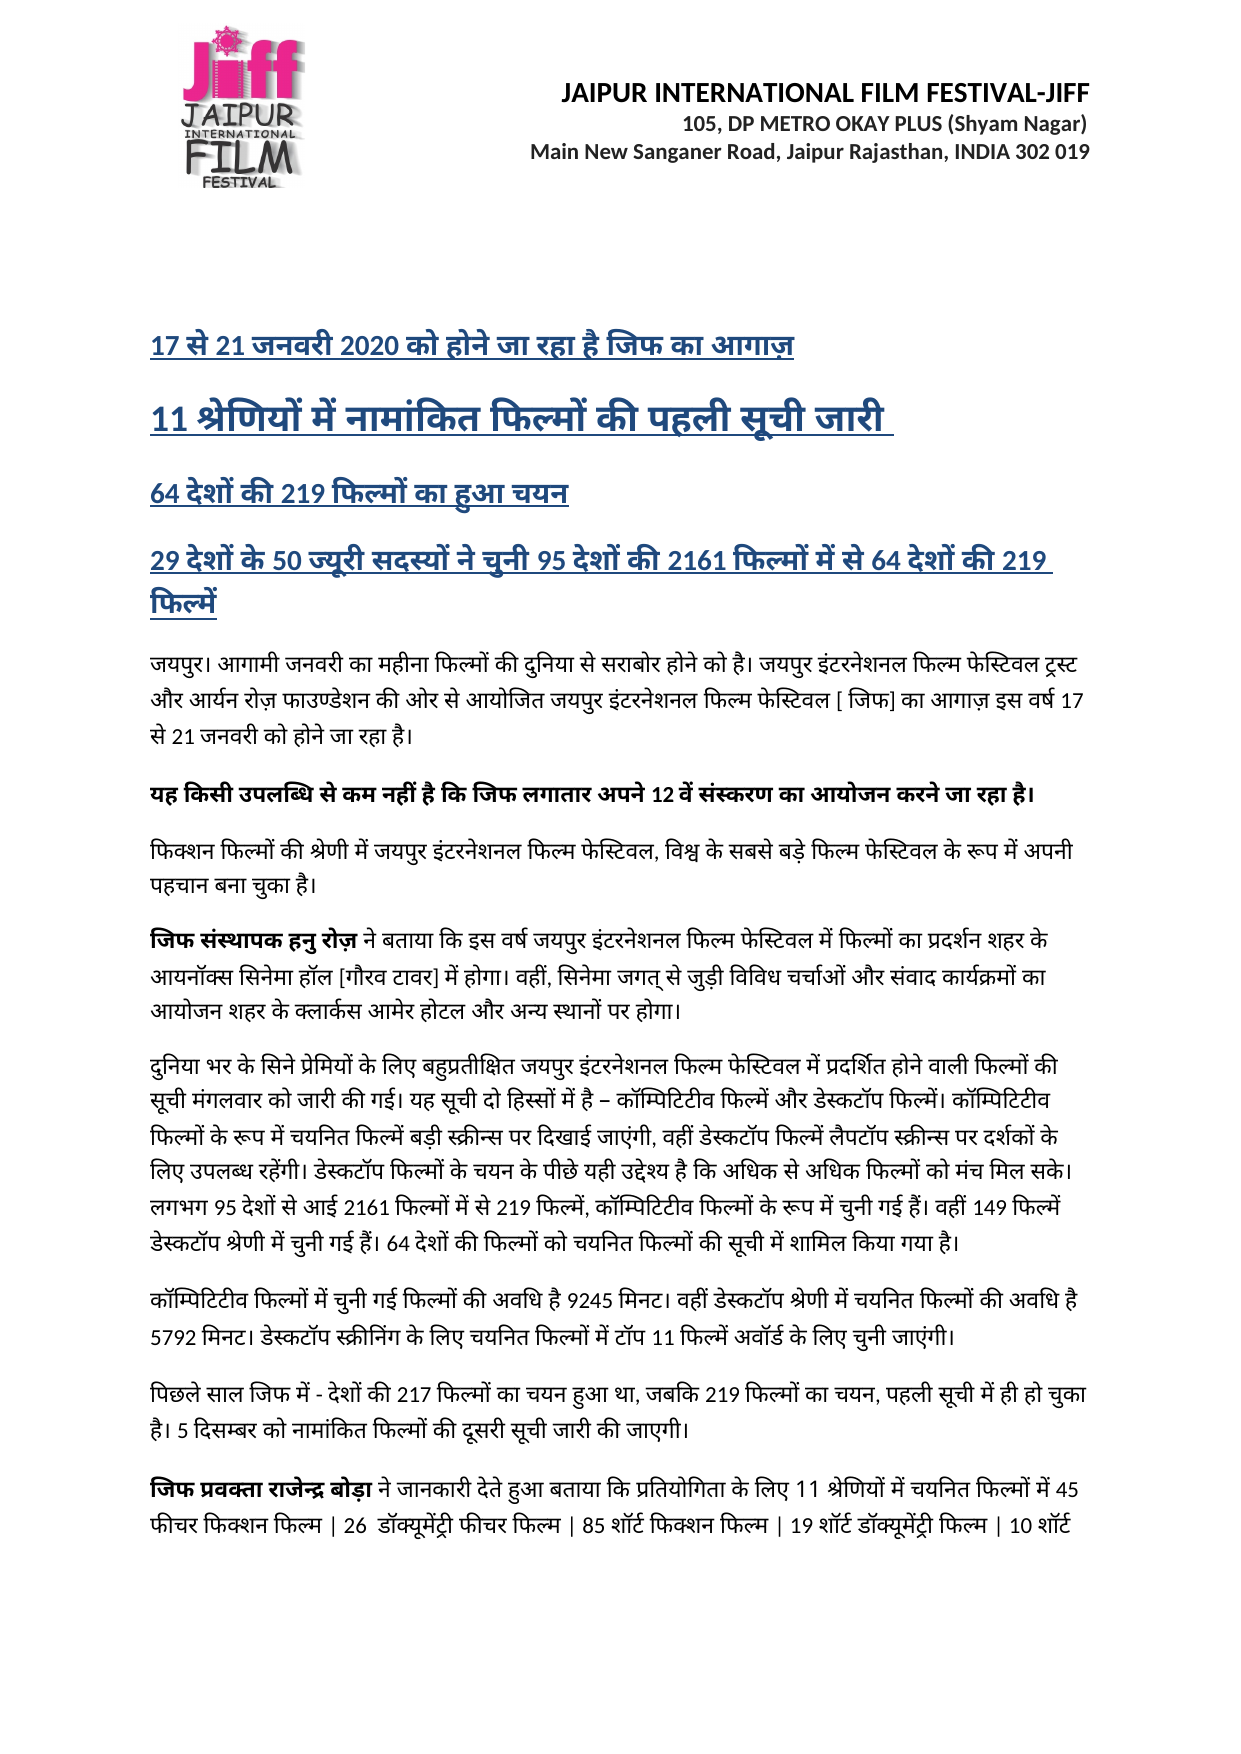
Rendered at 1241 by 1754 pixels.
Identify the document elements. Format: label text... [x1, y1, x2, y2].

text 29 देशों के 50 ज्यूरी सदस्यों ने चुनी 95 देशों की 2161 फिल्मों में से 64 देशों की 219 फिल्में [150, 542, 1090, 626]
text पिछले साल जिफ में - देशों की 217 फिल्मों का चयन हुआ था, जबकि 219 फिल्मों का चयन, पहली सूची में ही हो चुका है। 5 दिसम्बर को नामांकित फिल्मों की दूसरी सूची जारी की जाएगी। [150, 1380, 1090, 1448]
text 64 देशों की 219 फिल्मों का हुआ चयन [150, 475, 1090, 515]
picture [176, 23, 305, 187]
text फिक्शन फिल्मों की श्रेणी में जयपुर इंटरनेशनल फिल्म फेस्टिवल, विश्व के सबसे बड़े फिल्म फेस्टिवल के रूप में अपनी पहचान बना चुका है। [150, 837, 1090, 903]
text जिफ संस्थापक हनु रोज़ ने बताया कि इस वर्ष जयपुर इंटरनेशनल फिल्म फेस्टिवल में फिल्मों का प्रदर्शन शहर के आयनॉक्स सिनेमा हॉल [गौरव टावर] में होगा। वहीं, सिनेमा जगत् से जुड़ी विविध चर्चाओं और संवाद कार्यक्रमों का आयोजन शहर के क्लार्कस आमेर होटल और अन्य स्थानों पर होगा। [150, 928, 1090, 1029]
text दुनिया भर के सिने प्रेमियों के लिए बहुप्रतीक्षित जयपुर इंटरनेशनल फिल्म फेस्टिवल में प्रदर्शित होने वाली फिल्मों की सूची मंगलवार को जारी की गई। यह सूची दो हिस्सों में है – कॉम्पिटिटीव फिल्में और डेस्कटॉप फिल्में। कॉम्पिटिटीव फिल्मों के रूप में चयनित फिल्में बड़ी स्क्रीन्स पर दिखाई जाएंगी, वहीं डेस्कटॉप फिल्में लैपटॉप स्क्रीन्स पर दर्शकों के लिए उपलब्ध रहेंगी। डेस्कटॉप फिल्मों के चयन के पीछे यही उद्देश्य है कि अधिक से अधिक फिल्मों को मंच मिल सके। लगभग 95 देशों से आई 2161 फिल्मों में से 219 फिल्में, कॉम्पिटिटीव फिल्मों के रूप में चुनी गई हैं। वहीं 149 फिल्में डेस्कटॉप श्रेणी में चुनी गई हैं। 64 देशों की फिल्मों को चयनित फिल्मों की सूची में शामिल किया गया है। [150, 1054, 1090, 1261]
text 11 श्रेणियों में नामांकित फिल्मों की पहली सूची जारी [150, 394, 1090, 446]
text कॉम्पिटिटीव फिल्मों में चुनी गई फिल्मों की अवधि है 9245 मिनट। वहीं डेस्कटॉप श्रेणी में चयनित फिल्मों की अवधि है 5792 मिनट। डेस्कटॉप स्क्रीनिंग के लिए चयनित फिल्मों में टॉप 11 फिल्में अवॉर्ड के लिए चुनी जाएंगी। [150, 1287, 1090, 1354]
text यह किसी उपलब्धि से कम नहीं है कि जिफ लगातार अपने 12वें संस्करण का आयोजन करने जा रहा है। [150, 780, 1090, 811]
text जयपुर। आगामी जनवरी का महीना फिल्मों की दुनिया से सराबोर होने को है। जयपुर इंटरनेशनल फिल्म फेस्टिवल ट्रस्ट और आर्यन रोज़ फाउण्डेशन की ओर से आयोजित जयपुर इंटरनेशनल फिल्म फेस्टिवल [ जिफ] का आगाज़ इस वर्ष 17 से 21 जनवरी को होने जा रहा है। [150, 652, 1090, 754]
text 17 से 21 जनवरी 2020 को होने जा रहा है जिफ का आगाज़ [150, 327, 1090, 368]
